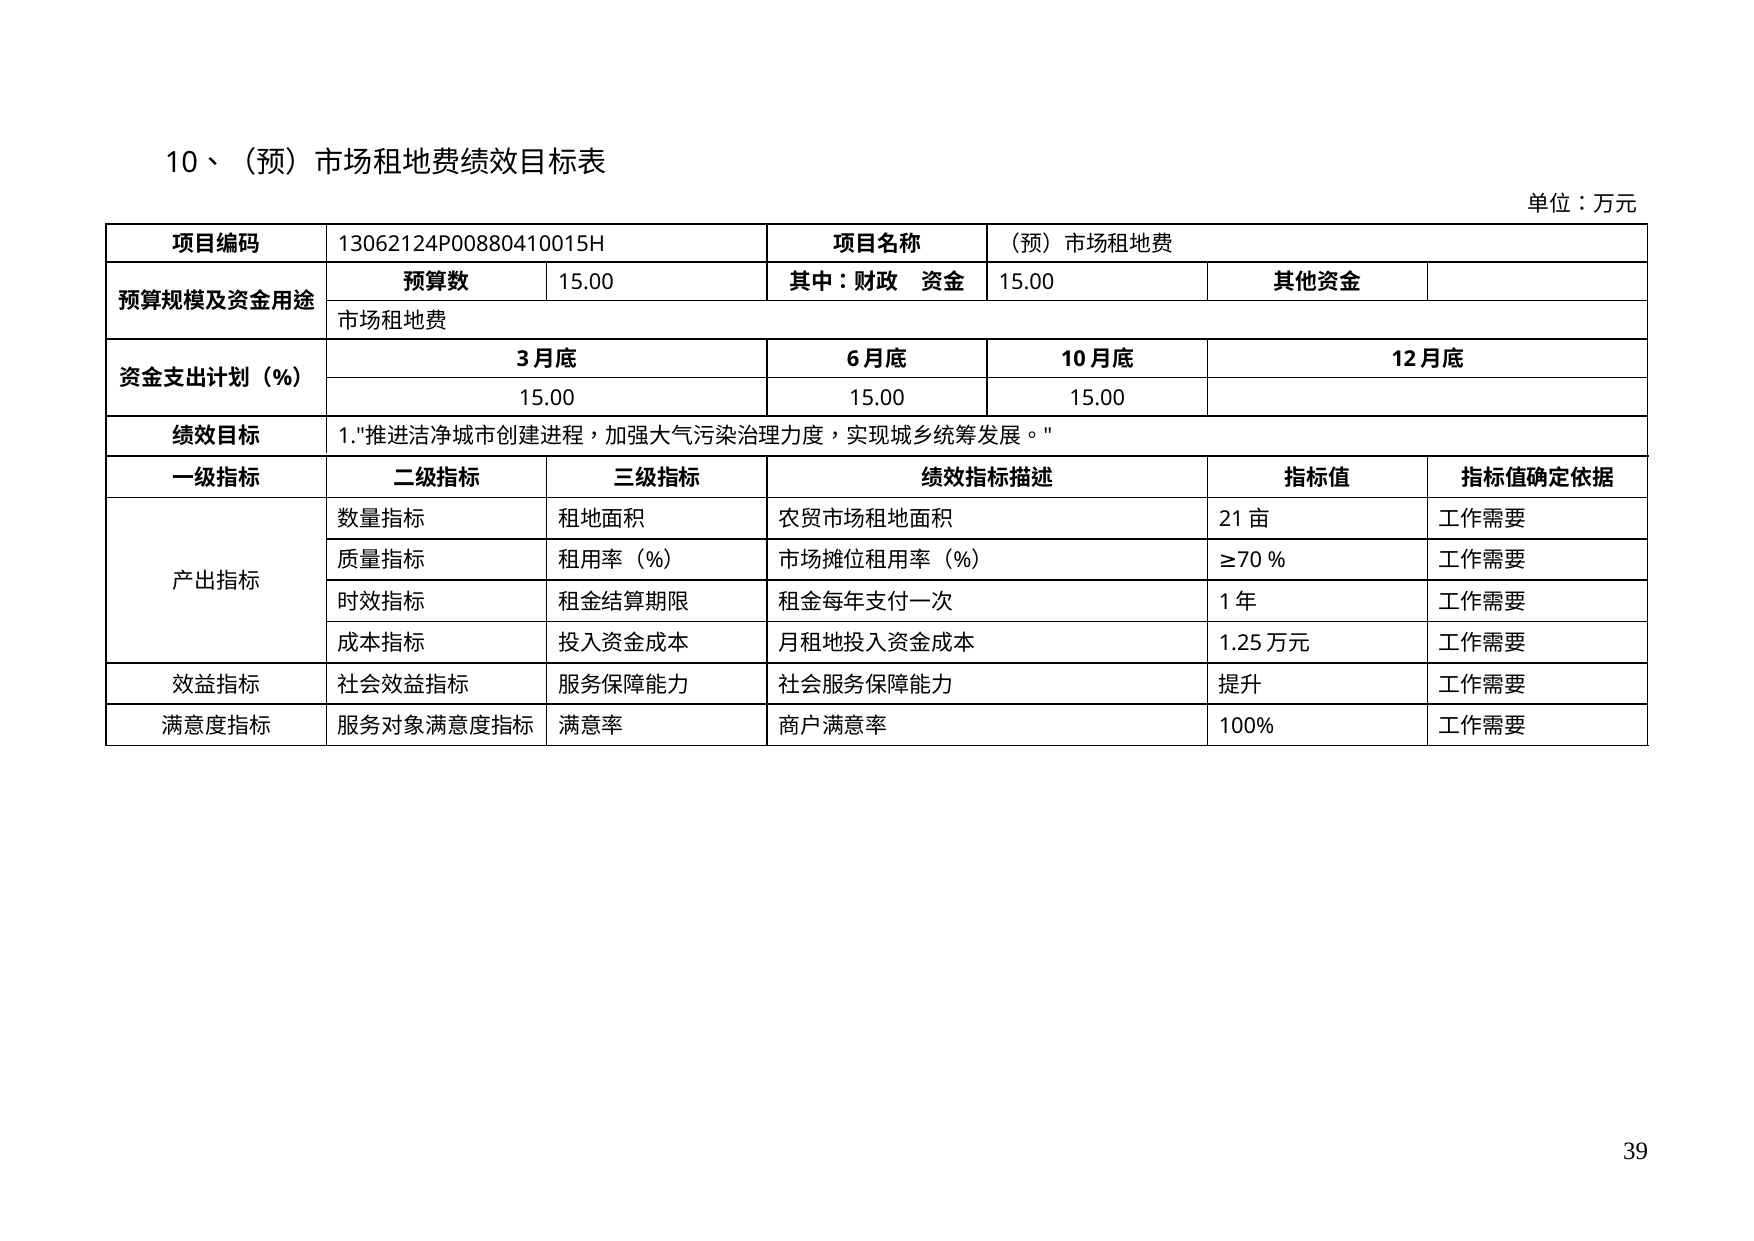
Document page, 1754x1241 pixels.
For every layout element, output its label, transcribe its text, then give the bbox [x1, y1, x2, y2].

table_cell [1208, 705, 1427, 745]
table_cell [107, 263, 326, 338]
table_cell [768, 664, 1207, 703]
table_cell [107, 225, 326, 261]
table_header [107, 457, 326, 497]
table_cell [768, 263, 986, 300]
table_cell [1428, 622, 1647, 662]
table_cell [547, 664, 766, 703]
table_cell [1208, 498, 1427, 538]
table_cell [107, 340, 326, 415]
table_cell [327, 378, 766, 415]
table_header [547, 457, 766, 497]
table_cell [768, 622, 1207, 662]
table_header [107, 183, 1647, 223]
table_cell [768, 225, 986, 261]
text 10、（预）市场租地费绩效目标表 [106, 142, 1648, 181]
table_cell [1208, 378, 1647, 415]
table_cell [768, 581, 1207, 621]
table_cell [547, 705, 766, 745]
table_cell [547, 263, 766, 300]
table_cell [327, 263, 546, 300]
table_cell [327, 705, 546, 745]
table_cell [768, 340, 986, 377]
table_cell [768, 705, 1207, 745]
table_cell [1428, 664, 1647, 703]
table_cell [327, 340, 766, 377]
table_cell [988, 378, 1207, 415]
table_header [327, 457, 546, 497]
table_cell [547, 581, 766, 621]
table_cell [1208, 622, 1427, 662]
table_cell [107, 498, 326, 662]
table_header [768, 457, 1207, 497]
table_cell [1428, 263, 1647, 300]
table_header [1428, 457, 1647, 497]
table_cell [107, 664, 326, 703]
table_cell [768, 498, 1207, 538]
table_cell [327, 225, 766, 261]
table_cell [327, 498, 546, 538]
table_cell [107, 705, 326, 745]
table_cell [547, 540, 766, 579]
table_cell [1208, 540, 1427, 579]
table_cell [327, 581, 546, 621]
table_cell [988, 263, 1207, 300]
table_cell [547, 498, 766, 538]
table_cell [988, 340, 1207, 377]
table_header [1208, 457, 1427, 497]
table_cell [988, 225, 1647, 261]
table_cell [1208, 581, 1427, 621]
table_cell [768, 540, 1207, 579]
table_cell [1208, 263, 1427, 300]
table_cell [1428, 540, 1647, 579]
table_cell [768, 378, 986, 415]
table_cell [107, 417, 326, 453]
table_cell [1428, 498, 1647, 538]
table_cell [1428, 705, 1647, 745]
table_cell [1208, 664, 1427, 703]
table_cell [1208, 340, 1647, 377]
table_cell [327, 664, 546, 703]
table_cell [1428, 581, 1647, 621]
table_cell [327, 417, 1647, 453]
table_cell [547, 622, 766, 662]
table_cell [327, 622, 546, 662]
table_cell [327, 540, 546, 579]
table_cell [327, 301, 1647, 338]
